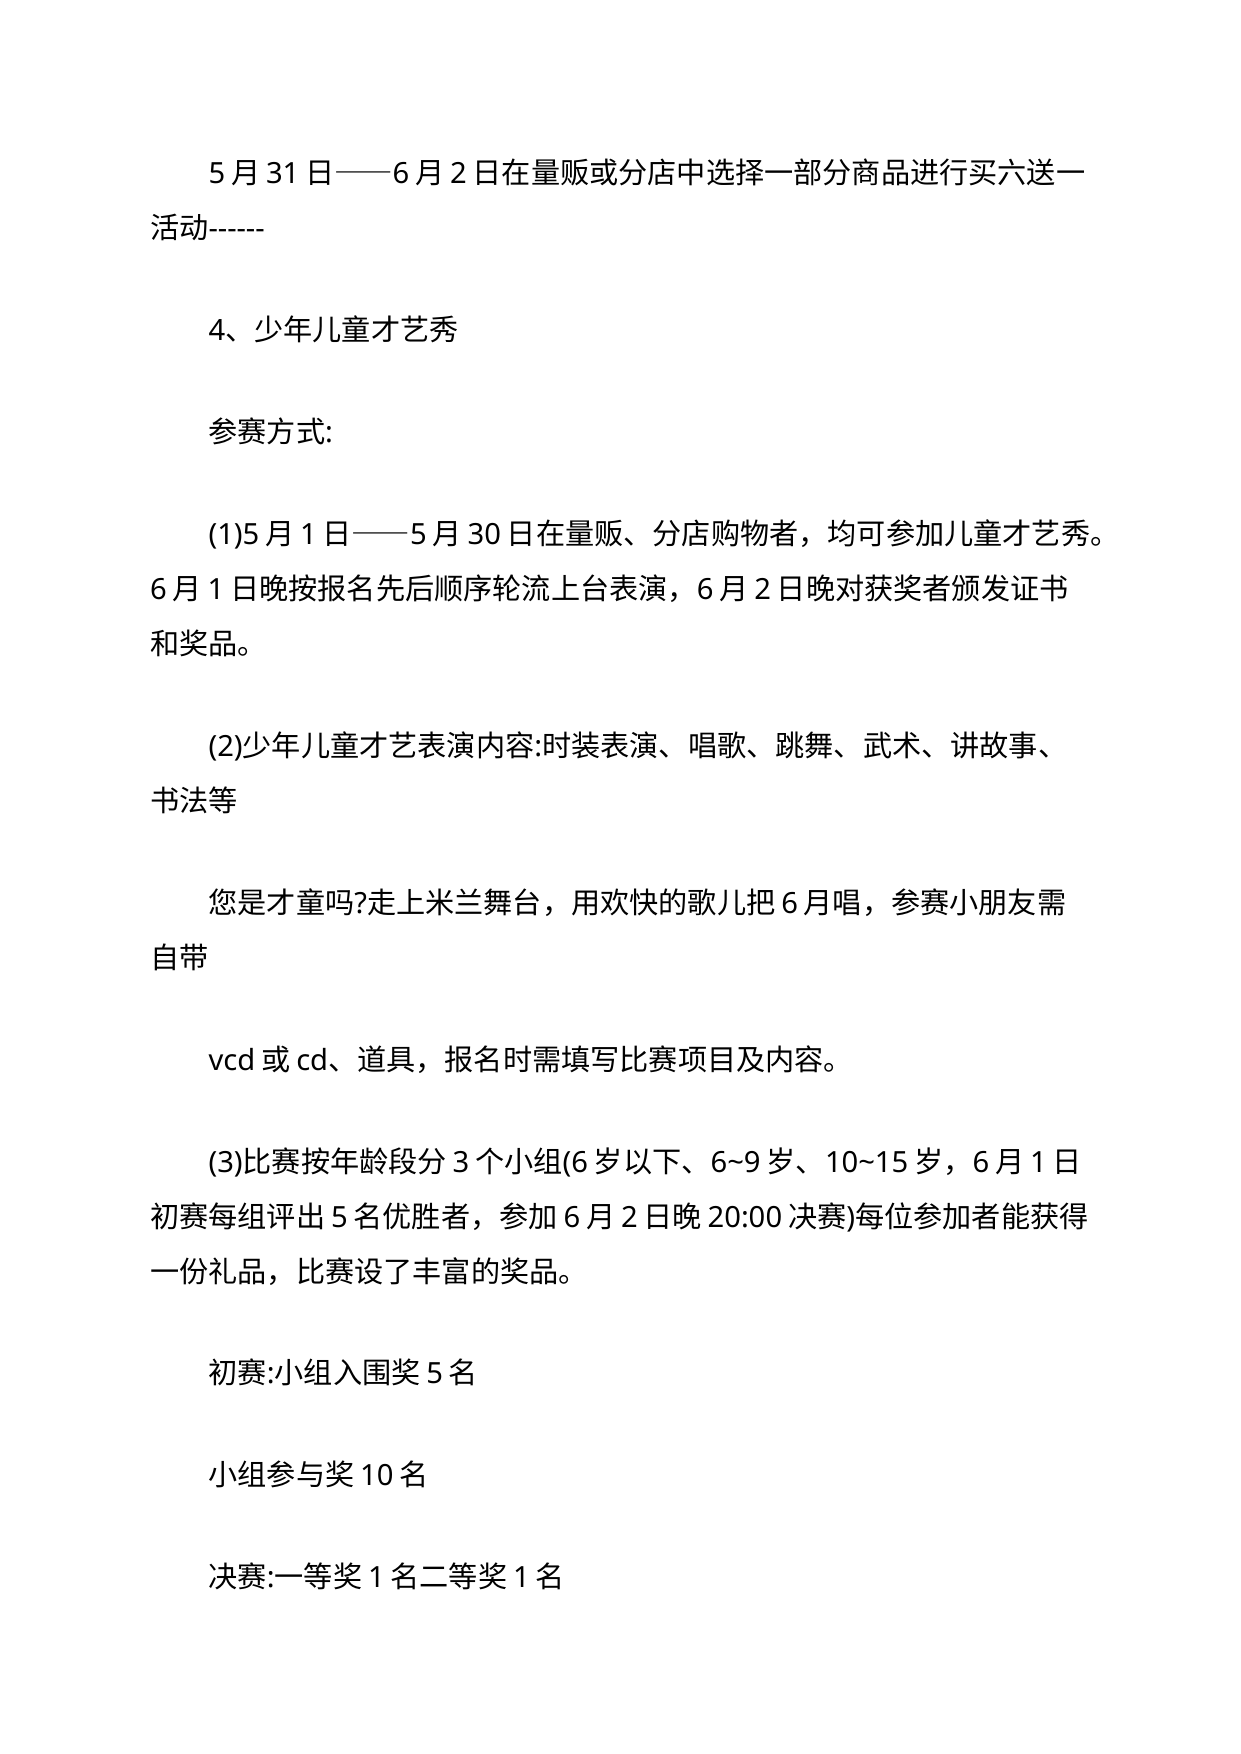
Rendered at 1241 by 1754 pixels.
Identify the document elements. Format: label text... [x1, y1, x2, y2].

text vcd或cd、道具，报名时需填写比赛项目及内容。 [150, 1036, 1090, 1079]
text 小组参与奖10名 [150, 1452, 1090, 1494]
text (1)5月1日——5月30日在量贩、分店购物者，均可参加儿童才艺秀。6月1日晚按报名先后顺序轮流上台表演，6月2日晚对获奖者颁发证书和奖品。 [150, 511, 1090, 663]
text 5月31日——6月2日在量贩或分店中选择一部分商品进行买六送一活动------ [150, 150, 1090, 247]
text 参赛方式: [150, 409, 1090, 451]
text 初赛:小组入围奖5名 [150, 1350, 1090, 1392]
text (2)少年儿童才艺表演内容:时装表演、唱歌、跳舞、武术、讲故事、书法等 [150, 723, 1090, 820]
text 4、少年儿童才艺秀 [150, 307, 1090, 349]
text 您是才童吗?走上米兰舞台，用欢快的歌儿把6月唱，参赛小朋友需自带 [150, 879, 1090, 977]
text (3)比赛按年龄段分3个小组(6岁以下、6~9岁、10~15岁，6月1日初赛每组评出5名优胜者，参加6月2日晚20:00决赛)每位参加者能获得一份礼品，比赛设了丰富的奖品。 [150, 1138, 1090, 1291]
text 决赛:一等奖1名二等奖1名 [150, 1554, 1090, 1596]
